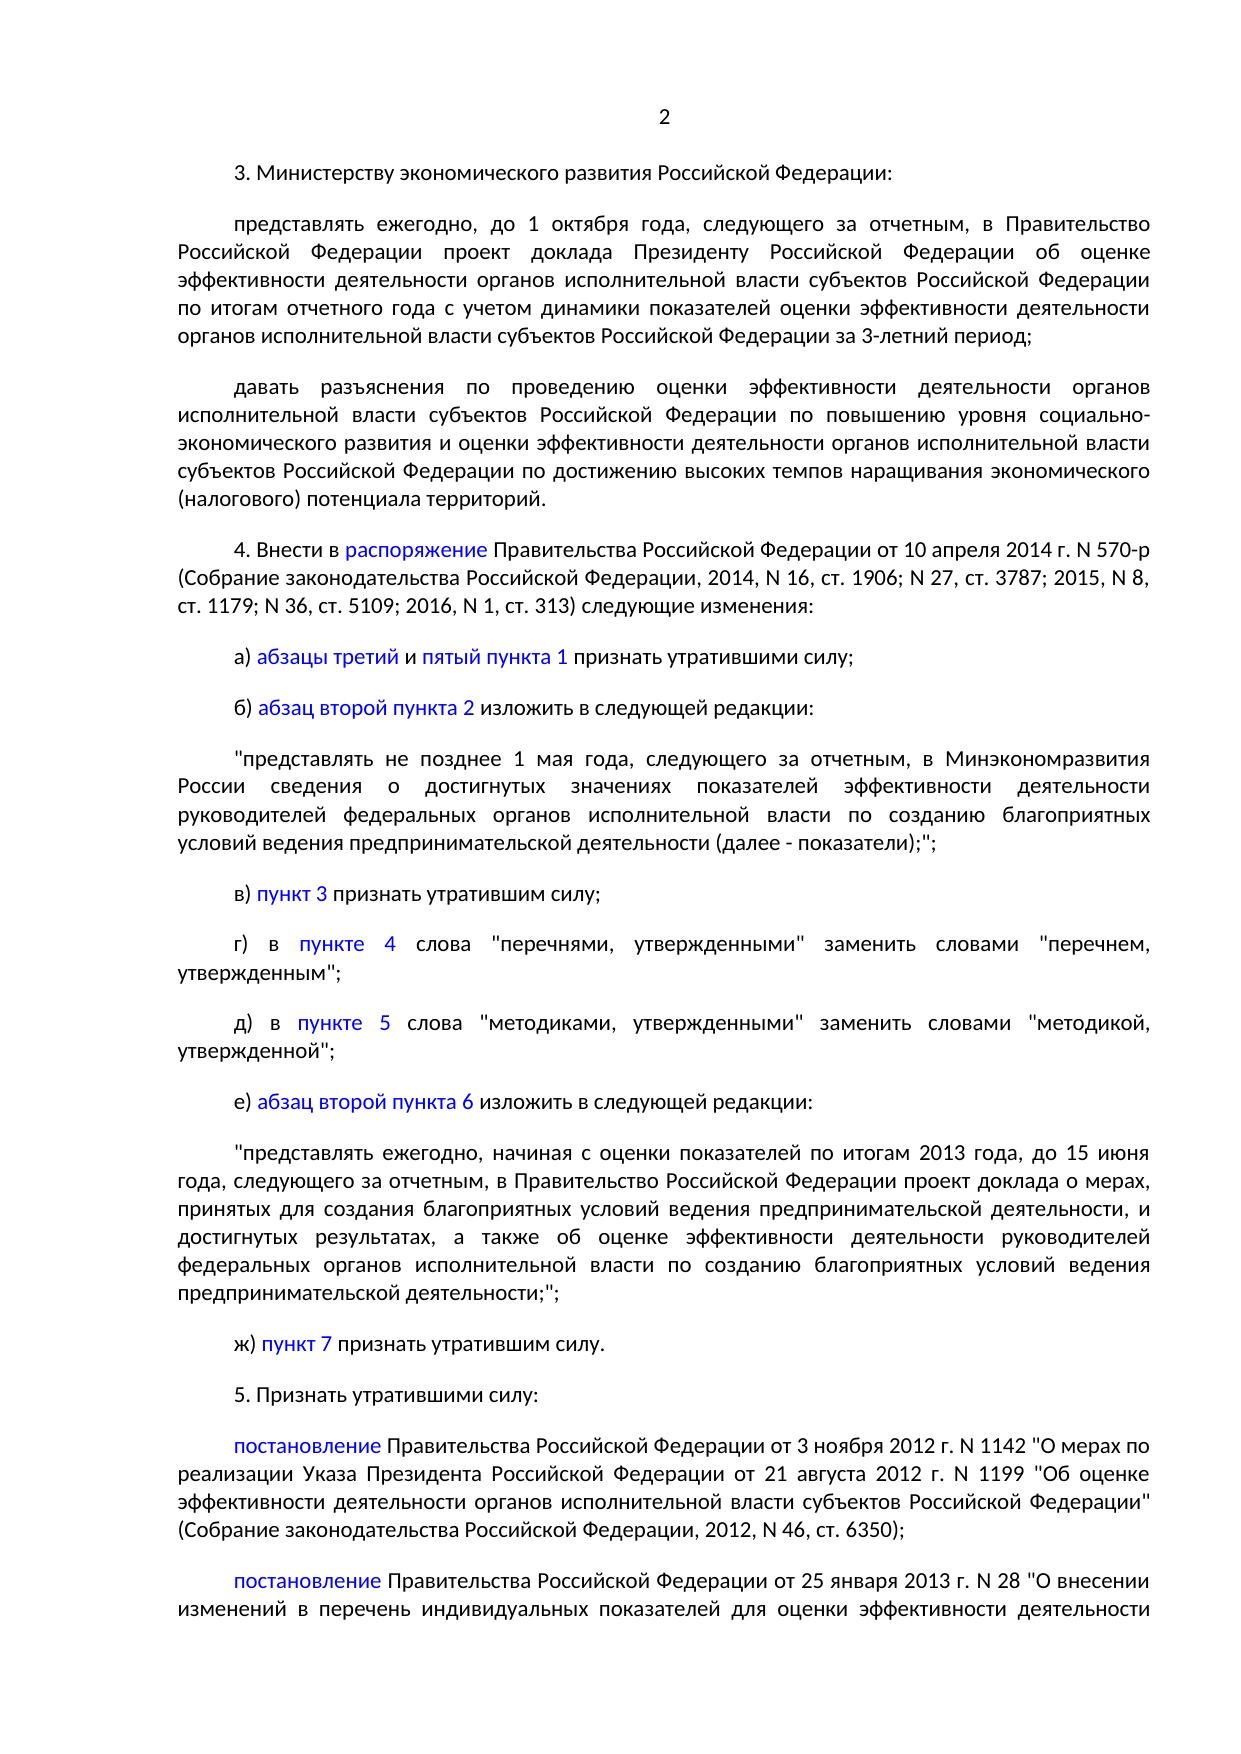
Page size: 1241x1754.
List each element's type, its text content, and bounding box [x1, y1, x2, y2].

text 5. Признать утратившими силу: [177, 1380, 1152, 1408]
text "представлять не позднее 1 мая года, следующего за отчетным, в Минэкономразвития России сведения о достигнутых значениях показателей эффективности деятельности руководителей федеральных органов исполнительной власти по созданию благоприятных условий ведения предпринимательской деятельности (далее - показатели);"; [177, 744, 1152, 856]
text 4. Внести в распоряжение Правительства Российской Федерации от 10 апреля 2014 г. N 570-р (Собрание законодательства Российской Федерации, 2014, N 16, ст. 1906; N 27, ст. 3787; 2015, N 8, ст. 1179; N 36, ст. 5109; 2016, N 1, ст. 313) следующие изменения: [177, 535, 1152, 619]
text в) пункт 3 признать утратившим силу; [177, 879, 1152, 907]
text "представлять ежегодно, начиная с оценки показателей по итогам 2013 года, до 15 июня года, следующего за отчетным, в Правительство Российской Федерации проект доклада о мерах, принятых для создания благоприятных условий ведения предпринимательской деятельности, и достигнутых результатах, а также об оценке эффективности деятельности руководителей федеральных органов исполнительной власти по созданию благоприятных условий ведения предпринимательской деятельности;"; [177, 1138, 1152, 1307]
text а) абзацы третий и пятый пункта 1 признать утратившими силу; [177, 642, 1152, 670]
text ж) пункт 7 признать утратившим силу. [177, 1329, 1152, 1357]
text е) абзац второй пункта 6 изложить в следующей редакции: [177, 1087, 1152, 1116]
text давать разъяснения по проведению оценки эффективности деятельности органов исполнительной власти субъектов Российской Федерации по повышению уровня социально-экономического развития и оценки эффективности деятельности органов исполнительной власти субъектов Российской Федерации по достижению высоких темпов наращивания экономического (налогового) потенциала территорий. [177, 372, 1152, 512]
text постановление Правительства Российской Федерации от 3 ноября 2012 г. N 1142 "О мерах по реализации Указа Президента Российской Федерации от 21 августа 2012 г. N 1199 "Об оценке эффективности деятельности органов исполнительной власти субъектов Российской Федерации" (Собрание законодательства Российской Федерации, 2012, N 46, ст. 6350); [177, 1431, 1152, 1543]
text представлять ежегодно, до 1 октября года, следующего за отчетным, в Правительство Российской Федерации проект доклада Президенту Российской Федерации об оценке эффективности деятельности органов исполнительной власти субъектов Российской Федерации по итогам отчетного года с учетом динамики показателей оценки эффективности деятельности органов исполнительной власти субъектов Российской Федерации за 3-летний период; [177, 209, 1152, 349]
text 3. Министерству экономического развития Российской Федерации: [177, 158, 1152, 186]
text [177, 1566, 1152, 1622]
text г) в пункте 4 слова "перечнями, утвержденными" заменить словами "перечнем, утвержденным"; [177, 929, 1152, 986]
text д) в пункте 5 слова "методиками, утвержденными" заменить словами "методикой, утвержденной"; [177, 1008, 1152, 1064]
text б) абзац второй пункта 2 изложить в следующей редакции: [177, 693, 1152, 721]
